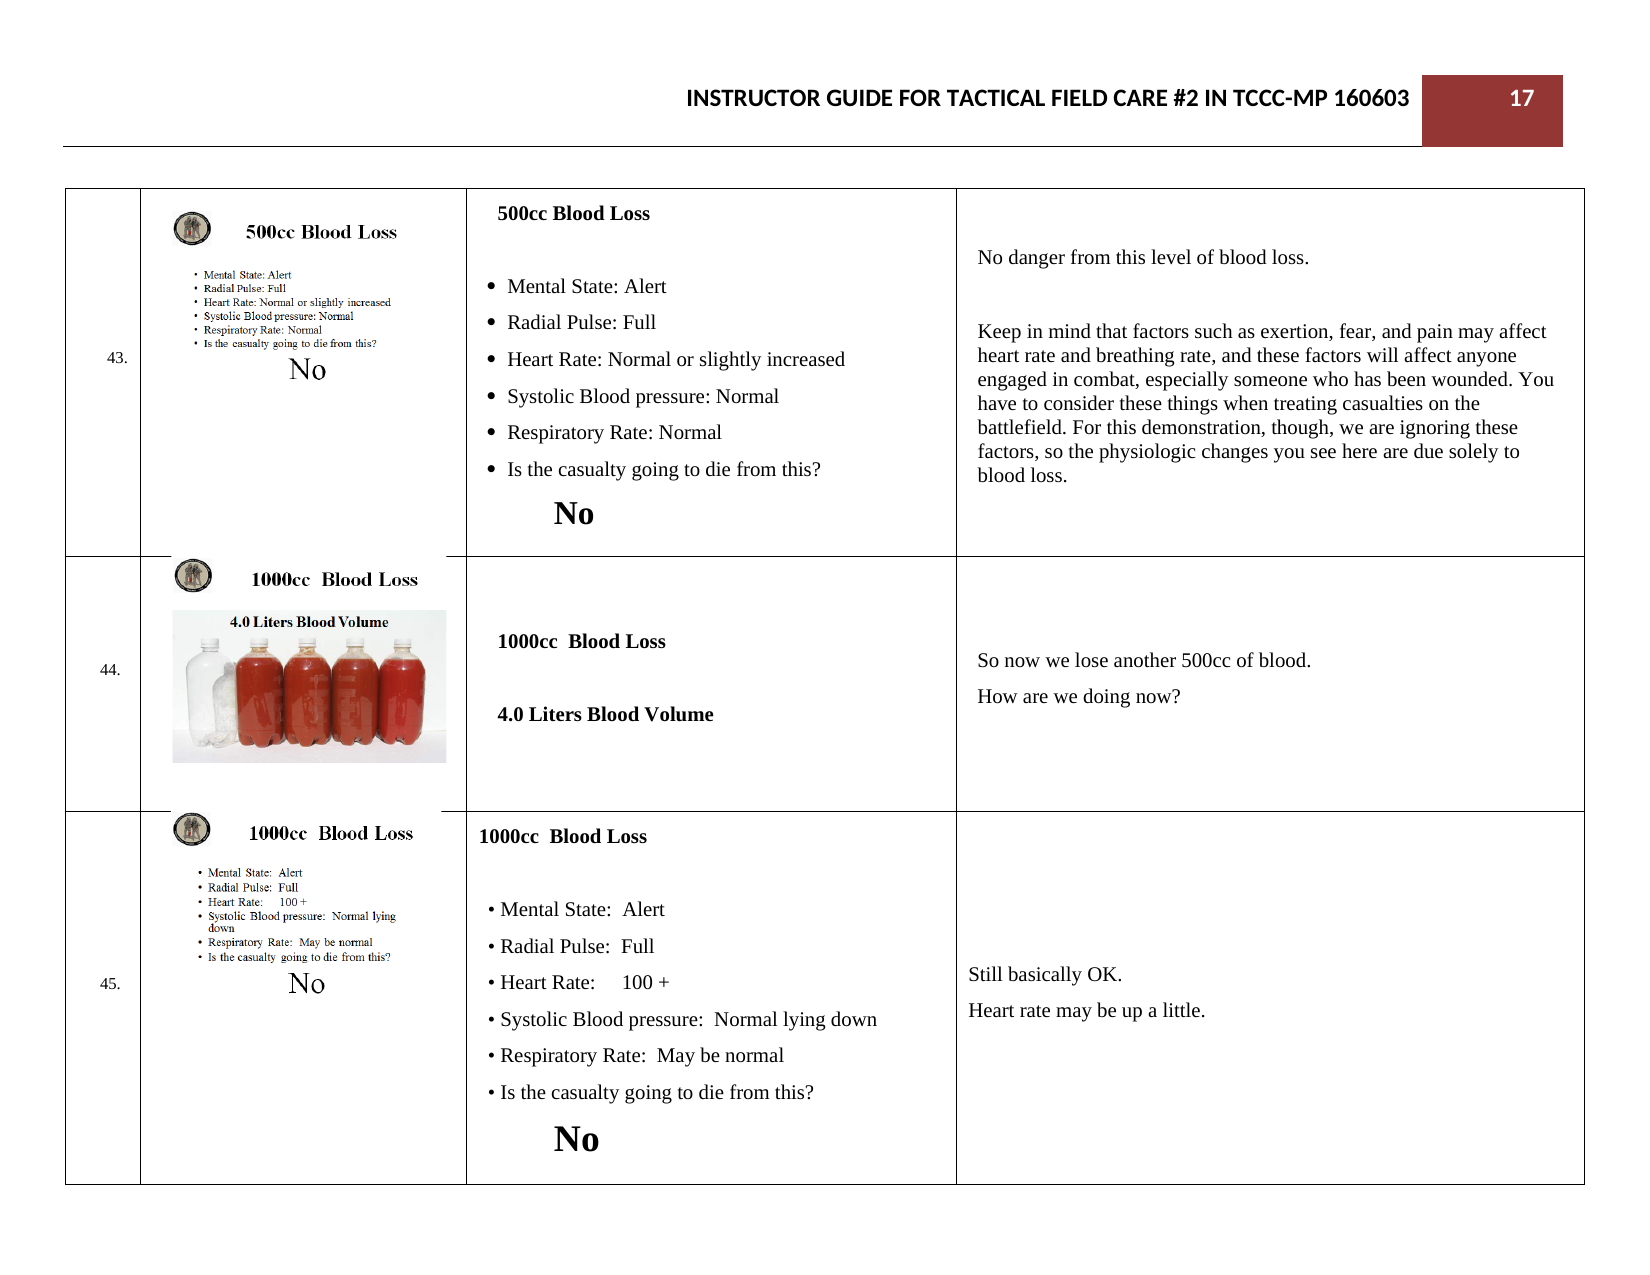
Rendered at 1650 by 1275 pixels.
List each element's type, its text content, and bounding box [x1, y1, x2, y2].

table_cell No danger from this level of blood loss. Keep in mind that factors such as exertion, fear, and pain may affect heart rate and breathing rate, and these factors will affect anyone engaged in combat, especially someone who has been wounded. You have to consider these things when treating casualties on the battlefield. For this demonstration, though, we are ignoring these factors, so the physiologic changes you see here are due solely to blood loss. [957, 189, 1584, 556]
table_cell 500cc Blood Loss Mental State: Alert Radial Pulse: Full Heart Rate: Normal or slightly increased Systolic Blood pressure: Normal Respiratory Rate: Normal Is the casualty going to die from this? No [467, 189, 956, 556]
table_cell 1000cc Blood Loss 4.0 Liters Blood Volume [467, 557, 956, 811]
table_cell [141, 189, 466, 556]
table_cell [66, 557, 140, 811]
table_cell [66, 189, 140, 556]
picture [170, 811, 442, 1014]
picture [171, 556, 447, 763]
table_cell [141, 812, 466, 1184]
table_cell [141, 557, 466, 811]
table_cell [66, 812, 140, 1184]
picture [170, 209, 445, 415]
table_cell So now we lose another 500cc of blood. How are we doing now? [957, 557, 1584, 811]
table_cell 1000cc Blood Loss • Mental State: Alert • Radial Pulse: Full • Heart Rate: 100 + • Systolic Blood pressure: Normal lying down • Respiratory Rate: May be normal • Is the casualty going to die from this? No [467, 812, 956, 1184]
table_cell Still basically OK. Heart rate may be up a little. [957, 812, 1584, 1184]
